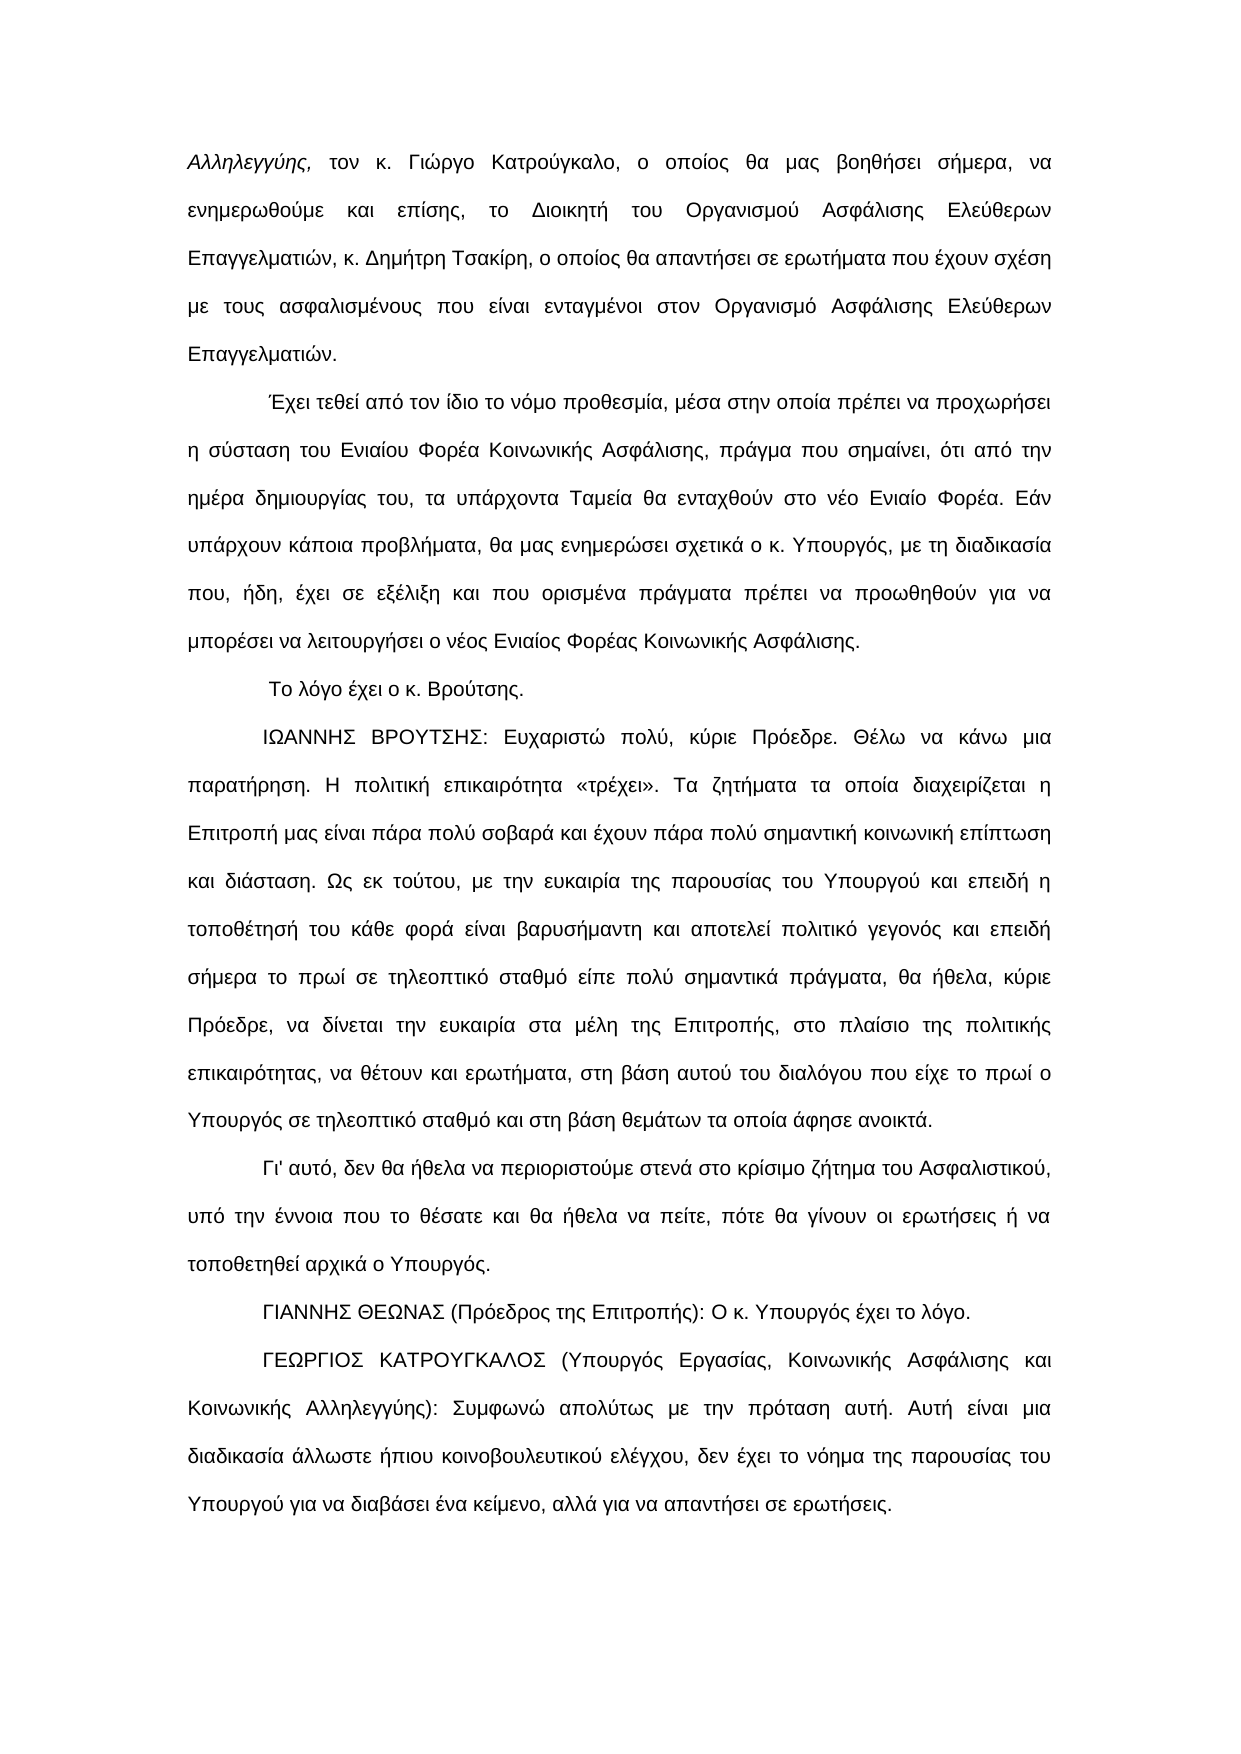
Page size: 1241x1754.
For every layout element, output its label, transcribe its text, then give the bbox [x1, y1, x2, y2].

text Έχει τεθεί από τον ίδιο το νόμο προθεσμία, μέσα στην οποία πρέπει να προχωρήσει η σύσταση του Ενιαίου Φορέα Κοινωνικής Ασφάλισης, πράγμα που σημαίνει, ότι από την ημέρα δημιουργίας του, τα υπάρχοντα Ταμεία θα ενταχθούν στο νέο Ενιαίο Φορέα. Εάν υπάρχουν κάποια προβλήματα, θα μας ενημερώσει σχετικά ο κ. Υπουργός, με τη διαδικασία που, ήδη, έχει σε εξέλιξη και που ορισμένα πράγματα πρέπει να προωθηθούν για να μπορέσει να λειτουργήσει ο νέος Ενιαίος Φορέας Κοινωνικής Ασφάλισης. [187, 389, 1053, 653]
text Γι' αυτό, δεν θα ήθελα να περιοριστούμε στενά στο κρίσιμο ζήτημα του Ασφαλιστικού, υπό την έννοια που το θέσατε και θα ήθελα να πείτε, πότε θα γίνουν οι ερωτήσεις ή να τοποθετηθεί αρχικά ο Υπουργός. [187, 1156, 1053, 1276]
text ΙΩΑΝΝΗΣ ΒΡΟΥΤΣΗΣ: Ευχαριστώ πολύ, κύριε Πρόεδρε. Θέλω να κάνω μια παρατήρηση. Η πολιτική επικαιρότητα «τρέχει». Τα ζητήματα τα οποία διαχειρίζεται η Επιτροπή μας είναι πάρα πολύ σοβαρά και έχουν πάρα πολύ σημαντική κοινωνική επίπτωση και διάσταση. Ως εκ τούτου, με την ευκαιρία της παρουσίας του Υπουργού και επειδή η τοποθέτησή του κάθε φορά είναι βαρυσήμαντη και αποτελεί πολιτικό γεγονός και επειδή σήμερα το πρωί σε τηλεοπτικό σταθμό είπε πολύ σημαντικά πράγματα, θα ήθελα, κύριε Πρόεδρε, να δίνεται την ευκαιρία στα μέλη της Επιτροπής, στο πλαίσιο της πολιτικής επικαιρότητας, να θέτουν και ερωτήματα, στη βάση αυτού του διαλόγου που είχε το πρωί ο Υπουργός σε τηλεοπτικό σταθμό και στη βάση θεμάτων τα οποία άφησε ανοικτά. [187, 725, 1053, 1132]
text Το λόγο έχει ο κ. Βρούτσης. [187, 677, 1053, 701]
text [187, 150, 1053, 366]
text ΓΕΩΡΓΙΟΣ ΚΑΤΡΟΥΓΚΑΛΟΣ (Υπουργός Εργασίας, Κοινωνικής Ασφάλισης και Κοινωνικής Αλληλεγγύης): Συμφωνώ απολύτως με την πρόταση αυτή. Αυτή είναι μια διαδικασία άλλωστε ήπιου κοινοβουλευτικού ελέγχου, δεν έχει το νόημα της παρουσίας του Υπουργού για να διαβάσει ένα κείμενο, αλλά για να απαντήσει σε ερωτήσεις. [187, 1348, 1053, 1516]
text ΓΙΑΝΝΗΣ ΘΕΩΝΑΣ (Πρόεδρος της Επιτροπής): O κ. Υπουργός έχει το λόγο. [187, 1300, 1053, 1324]
